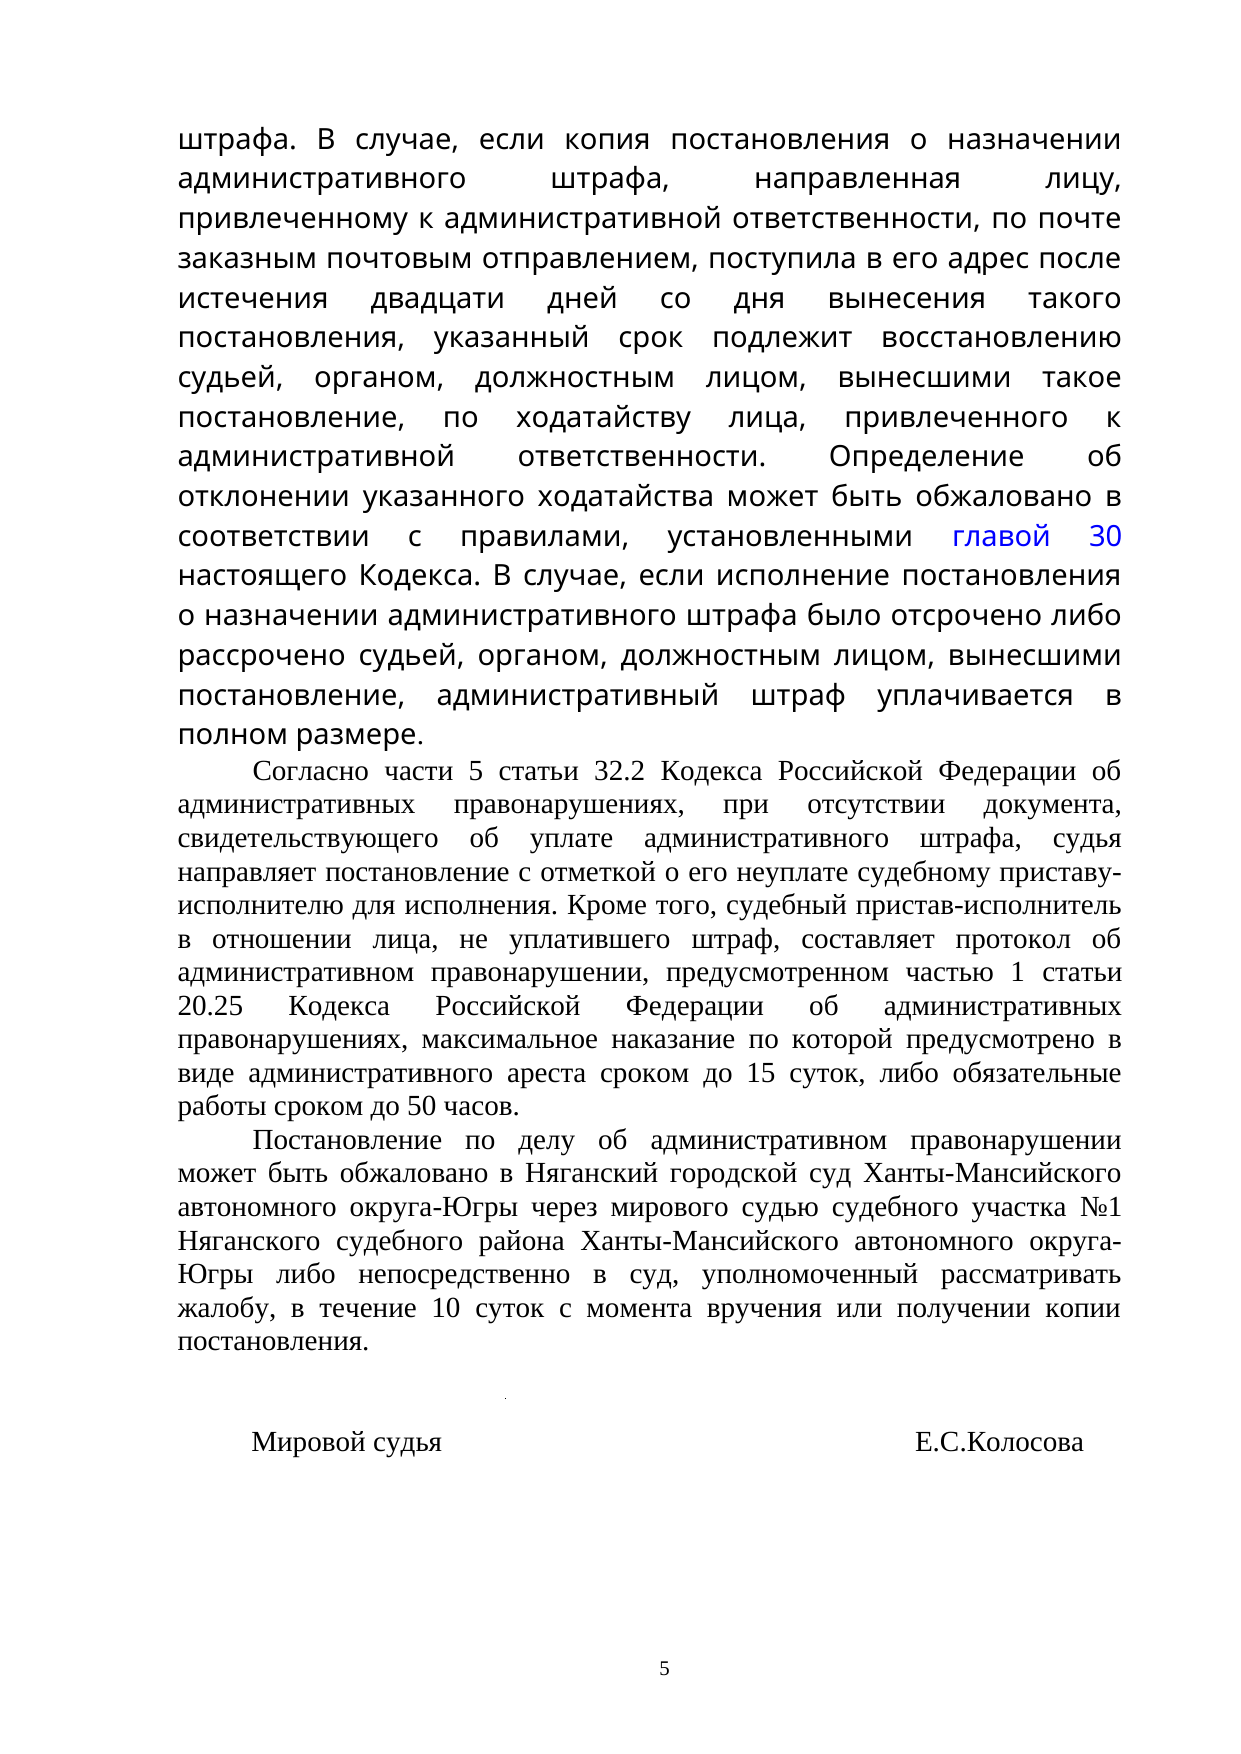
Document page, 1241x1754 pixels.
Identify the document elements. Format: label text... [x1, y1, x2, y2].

text Постановление по делу об административном правонарушении может быть обжаловано в Няганский городской суд Ханты-Мансийского автономного округа-Югры через мирового судью судебного участка №1 Няганского судебного района Ханты-Мансийского автономного округа-Югры либо непосредственно в суд, уполномоченный рассматривать жалобу, в течение 10 суток с момента вручения или получении копии постановления. [177, 1122, 1122, 1357]
text Согласно части 5 статьи 32.2 Кодекса Российской Федерации об административных правонарушениях, при отсутствии документа, свидетельствующего об уплате административного штрафа, судья направляет постановление с отметкой о его неуплате судебному приставу-исполнителю для исполнения. Кроме того, судебный пристав-исполнитель в отношении лица, не уплатившего штраф, составляет протокол об административном правонарушении, предусмотренном частью 1 статьи 20.25 Кодекса Российской Федерации об административных правонарушениях, максимальное наказание по которой предусмотрено в виде административного ареста сроком до 15 суток, либо обязательные работы сроком до 50 часов. [177, 753, 1122, 1122]
text Мировой судья Е.С.Колосова [177, 1424, 1152, 1457]
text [177, 118, 1122, 753]
